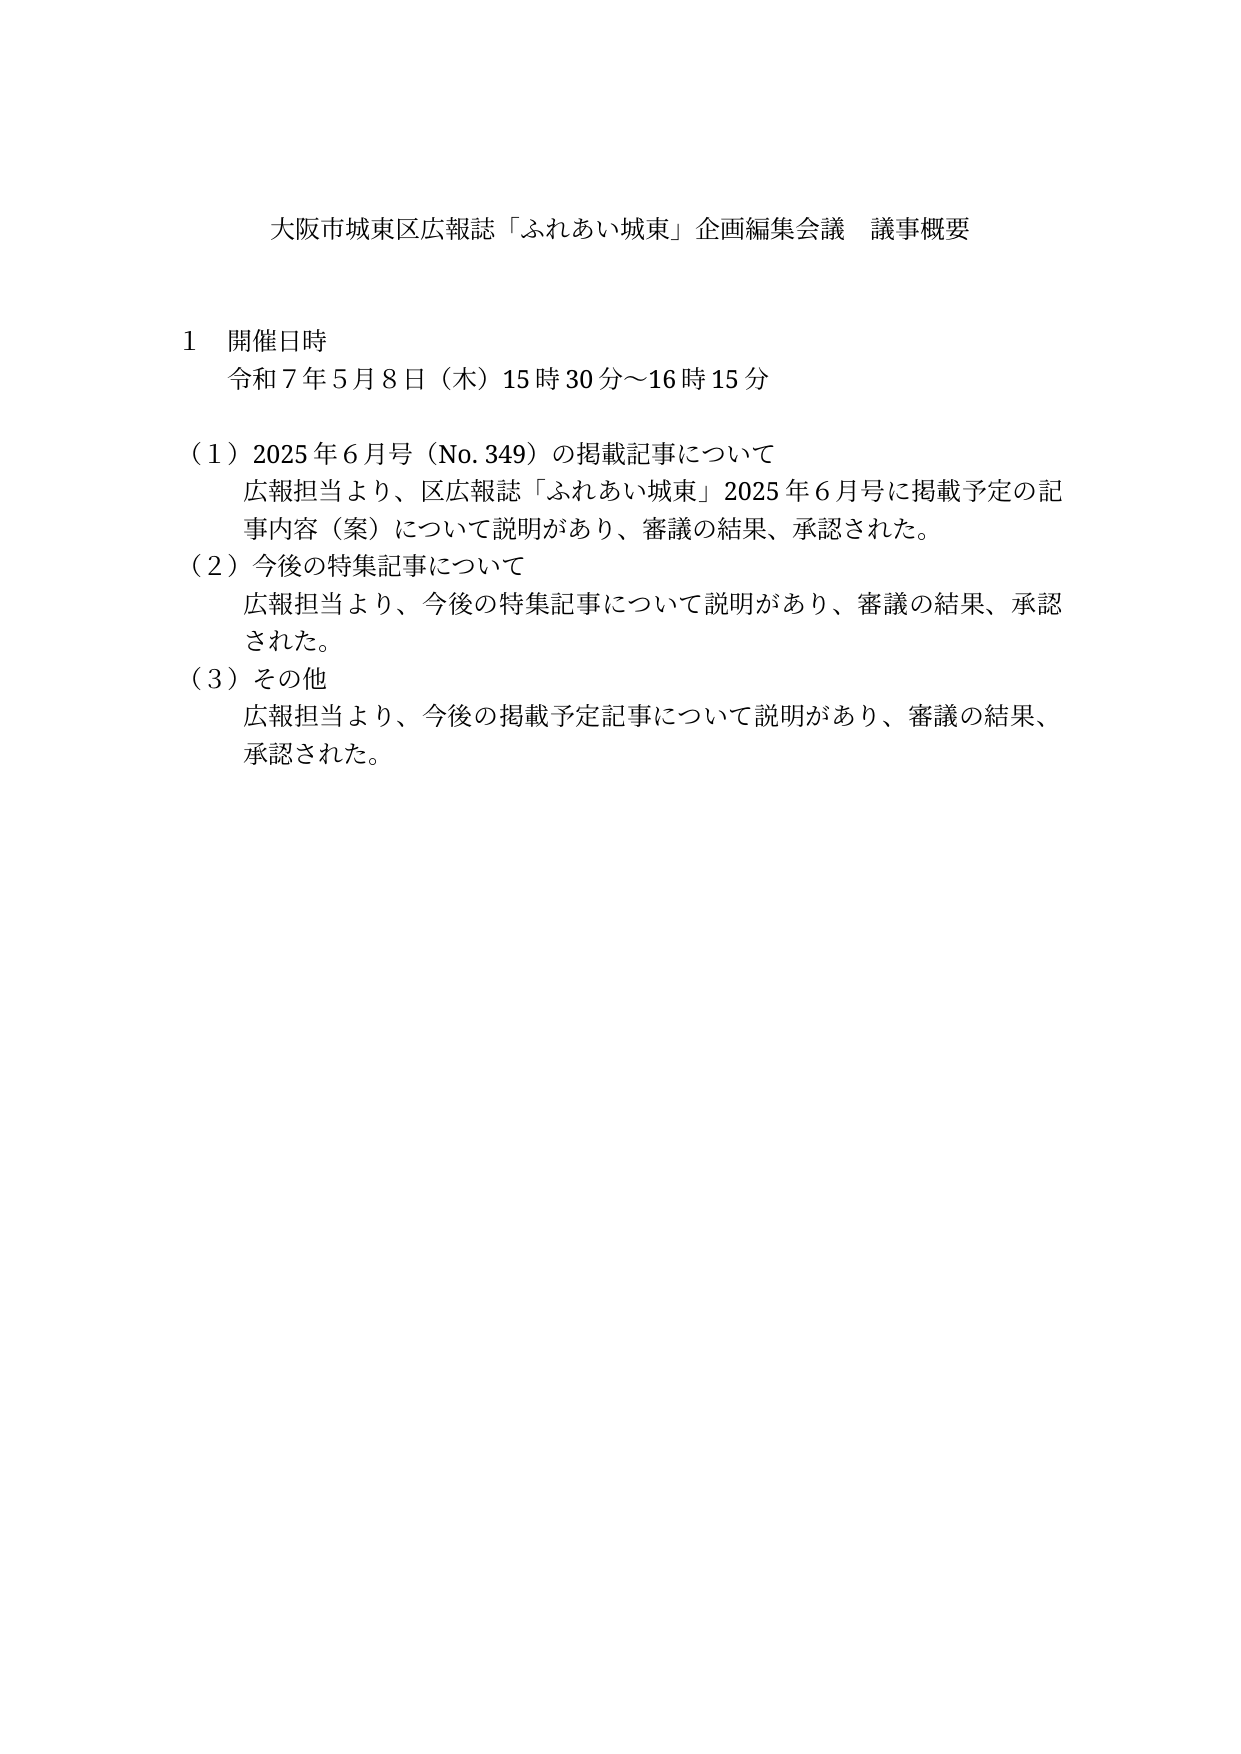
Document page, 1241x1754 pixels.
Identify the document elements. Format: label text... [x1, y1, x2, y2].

text 広報担当より、区広報誌「ふれあい城東」2025年６月号に掲載予定の記事内容（案）について説明があり、審議の結果、承認された。 [243, 471, 1063, 546]
text （１）2025年６月号（No. 349）の掲載記事について [177, 434, 1063, 471]
text （３）その他 [177, 659, 1063, 696]
text 大阪市城東区広報誌「ふれあい城東」企画編集会議 議事概要 [177, 209, 1063, 246]
text 広報担当より、今後の特集記事について説明があり、審議の結果、承認された。 [243, 584, 1063, 659]
text （２）今後の特集記事について [177, 546, 1063, 584]
text 広報担当より、今後の掲載予定記事について説明があり、審議の結果、承認された。 [243, 696, 1063, 771]
text 令和７年５月８日（木）15時30分～16時15分 [177, 359, 1063, 396]
text １ 開催日時 [177, 321, 1063, 359]
